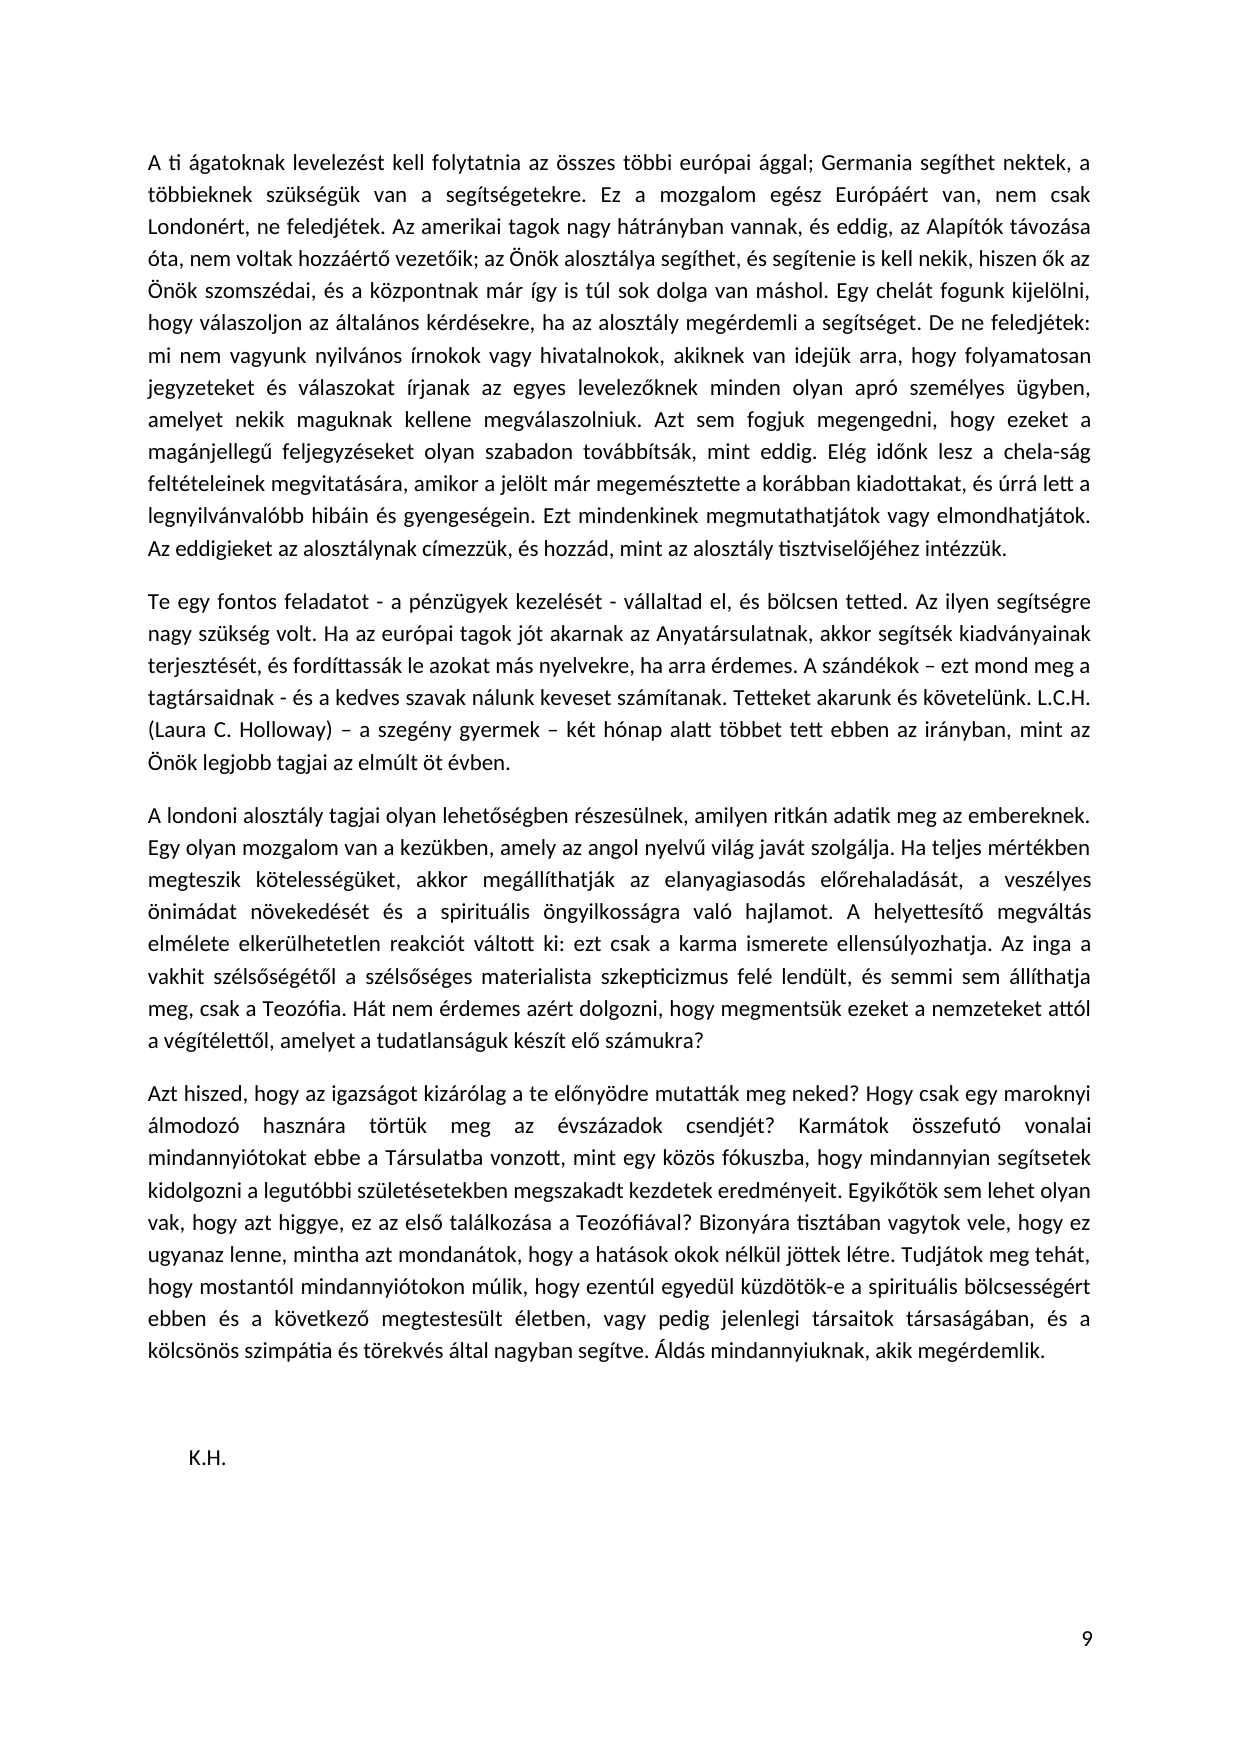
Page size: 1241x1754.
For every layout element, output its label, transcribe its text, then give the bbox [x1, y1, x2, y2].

text A ti ágatoknak levelezést kell folytatnia az összes többi európai ággal; Germania segíthet nektek, a többieknek szükségük van a segítségetekre. Ez a mozgalom egész Európáért van, nem csak Londonért, ne feledjétek. Az amerikai tagok nagy hátrányban vannak, és eddig, az Alapítók távozása óta, nem voltak hozzáértő vezetőik; az Önök alosztálya segíthet, és segítenie is kell nekik, hiszen ők az Önök szomszédai, és a központnak már így is túl sok dolga van máshol. Egy chelát fogunk kijelölni, hogy válaszoljon az általános kérdésekre, ha az alosztály megérdemli a segítséget. De ne feledjétek: mi nem vagyunk nyilvános írnokok vagy hivatalnokok, akiknek van idejük arra, hogy folyamatosan jegyzeteket és válaszokat írjanak az egyes levelezőknek minden olyan apró személyes ügyben, amelyet nekik maguknak kellene megválaszolniuk. Azt sem fogjuk megengedni, hogy ezeket a magánjellegű feljegyzéseket olyan szabadon továbbítsák, mint eddig. Elég időnk lesz a chela-ság feltételeinek megvitatására, amikor a jelölt már megemésztette a korábban kiadottakat, és úrrá lett a legnyilvánvalóbb hibáin és gyengeségein. Ezt mindenkinek megmutathatjátok vagy elmondhatjátok. Az eddigieket az alosztálynak címezzük, és hozzád, mint az alosztály tisztviselőjéhez intézzük. [148, 148, 1093, 562]
text K.H. [148, 1443, 1093, 1471]
text Te egy fontos feladatot - a pénzügyek kezelését - vállaltad el, és bölcsen tetted. Az ilyen segítségre nagy szükség volt. Ha az európai tagok jót akarnak az Anyatársulatnak, akkor segítsék kiadványainak terjesztését, és fordíttassák le azokat más nyelvekre, ha arra érdemes. A szándékok – ezt mond meg a tagtársaidnak - és a kedves szavak nálunk keveset számítanak. Tetteket akarunk és követelünk. L.C.H. (Laura C. Holloway) – a szegény gyermek – két hónap alatt többet tett ebben az irányban, mint az Önök legjobb tagjai az elmúlt öt évben. [148, 587, 1093, 776]
text Azt hiszed, hogy az igazságot kizárólag a te előnyödre mutatták meg neked? Hogy csak egy maroknyi álmodozó hasznára törtük meg az évszázadok csendjét? Karmátok összefutó vonalai mindannyiótokat ebbe a Társulatba vonzott, mint egy közös fókuszba, hogy mindannyian segítsetek kidolgozni a legutóbbi születésetekben megszakadt kezdetek eredményeit. Egyikőtök sem lehet olyan vak, hogy azt higgye, ez az első találkozása a Teozófiával? Bizonyára tisztában vagytok vele, hogy ez ugyanaz lenne, mintha azt mondanátok, hogy a hatások okok nélkül jöttek létre. Tudjátok meg tehát, hogy mostantól mindannyiótokon múlik, hogy ezentúl egyedül küzdötök-e a spirituális bölcsességért ebben és a következő megtestesült életben, vagy pedig jelenlegi társaitok társaságában, és a kölcsönös szimpátia és törekvés által nagyban segítve. Áldás mindannyiuknak, akik megérdemlik. [148, 1079, 1093, 1365]
text A londoni alosztály tagjai olyan lehetőségben részesülnek, amilyen ritkán adatik meg az embereknek. Egy olyan mozgalom van a kezükben, amely az angol nyelvű világ javát szolgálja. Ha teljes mértékben megteszik kötelességüket, akkor megállíthatják az elanyagiasodás előrehaladását, a veszélyes önimádat növekedését és a spirituális öngyilkosságra való hajlamot. A helyettesítő megváltás elmélete elkerülhetetlen reakciót váltott ki: ezt csak a karma ismerete ellensúlyozhatja. Az inga a vakhit szélsőségétől a szélsőséges materialista szkepticizmus felé lendült, és semmi sem állíthatja meg, csak a Teozófia. Hát nem érdemes azért dolgozni, hogy megmentsük ezeket a nemzeteket attól a végítélettől, amelyet a tudatlanságuk készít elő számukra? [148, 801, 1093, 1054]
